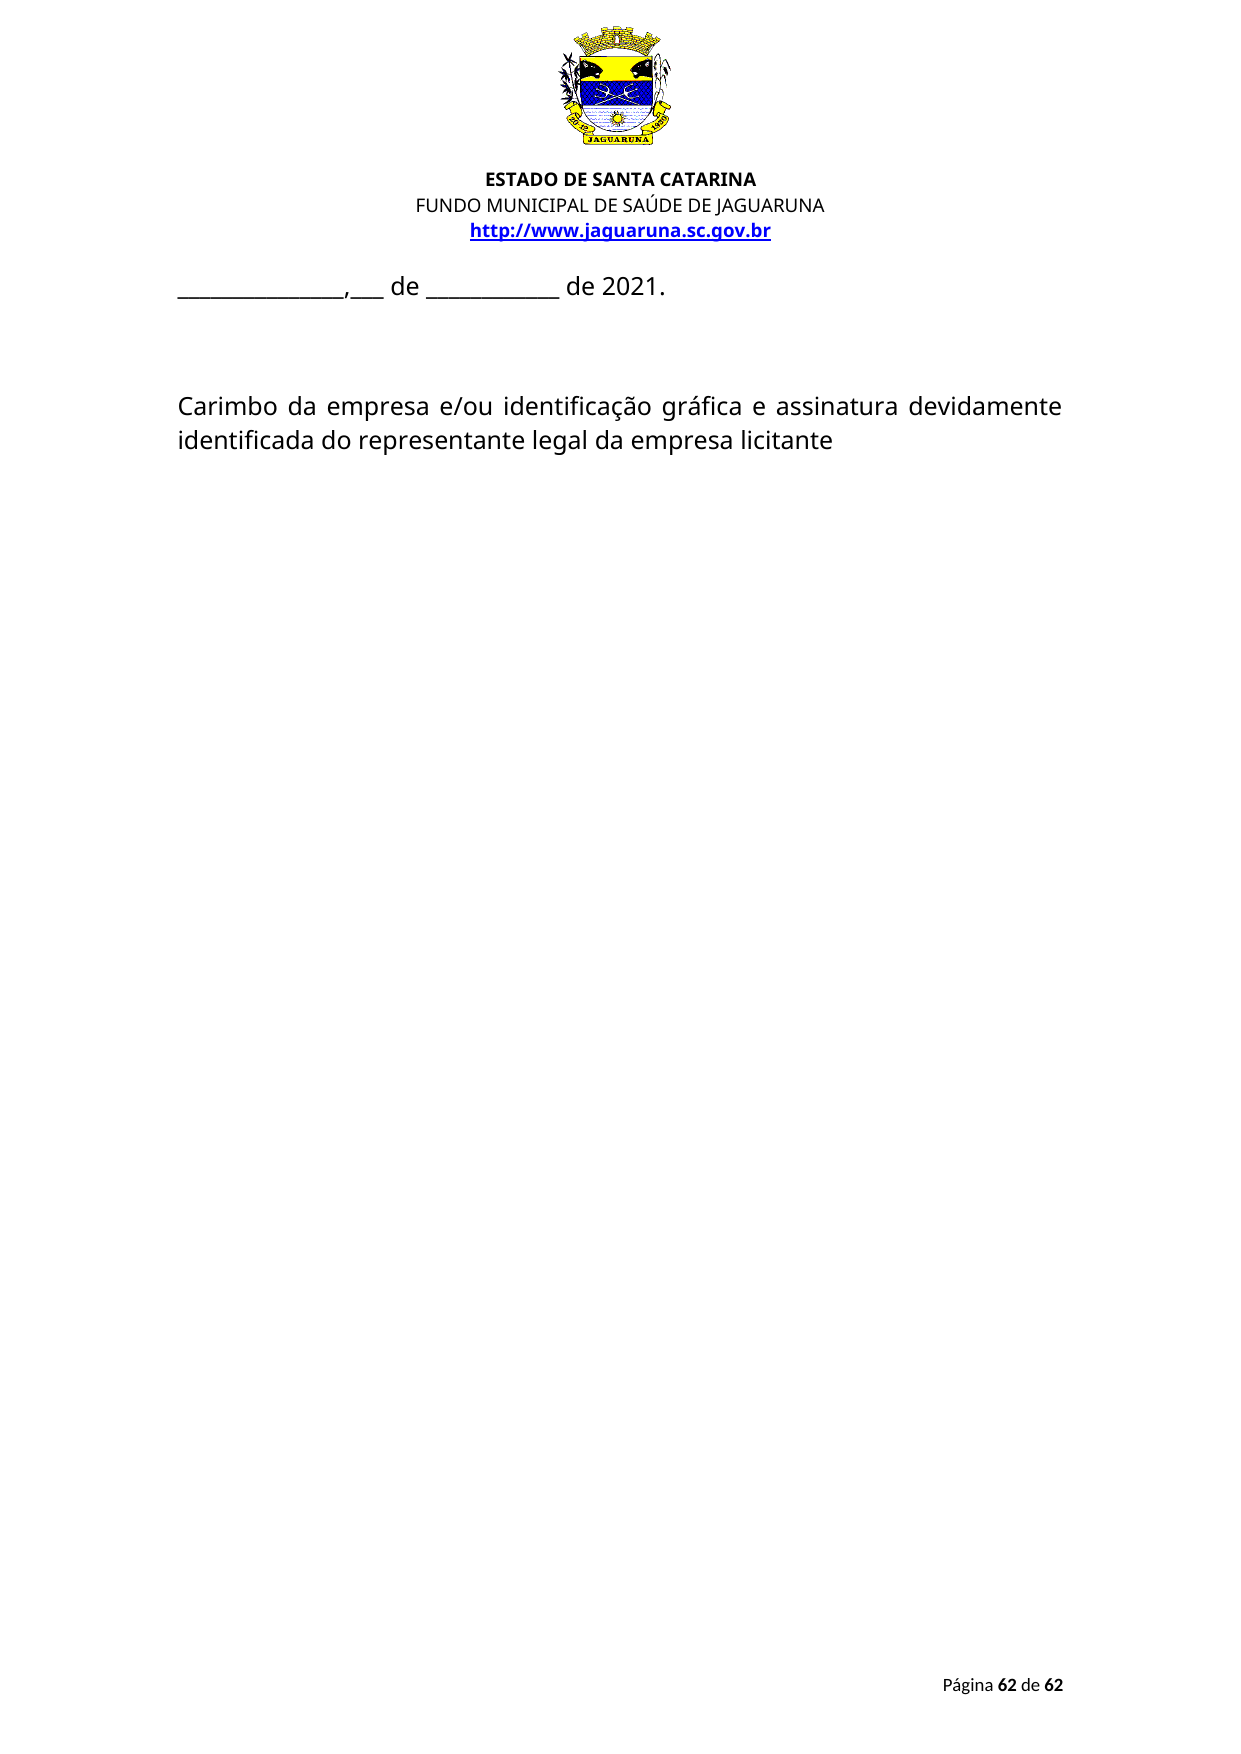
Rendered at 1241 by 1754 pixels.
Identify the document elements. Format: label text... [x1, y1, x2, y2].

text Carimbo da empresa e/ou identificação gráfica e assinatura devidamente identificada do representante legal da empresa licitante [177, 389, 1063, 457]
text _______________,___ de ____________ de 2021. [177, 269, 1063, 303]
